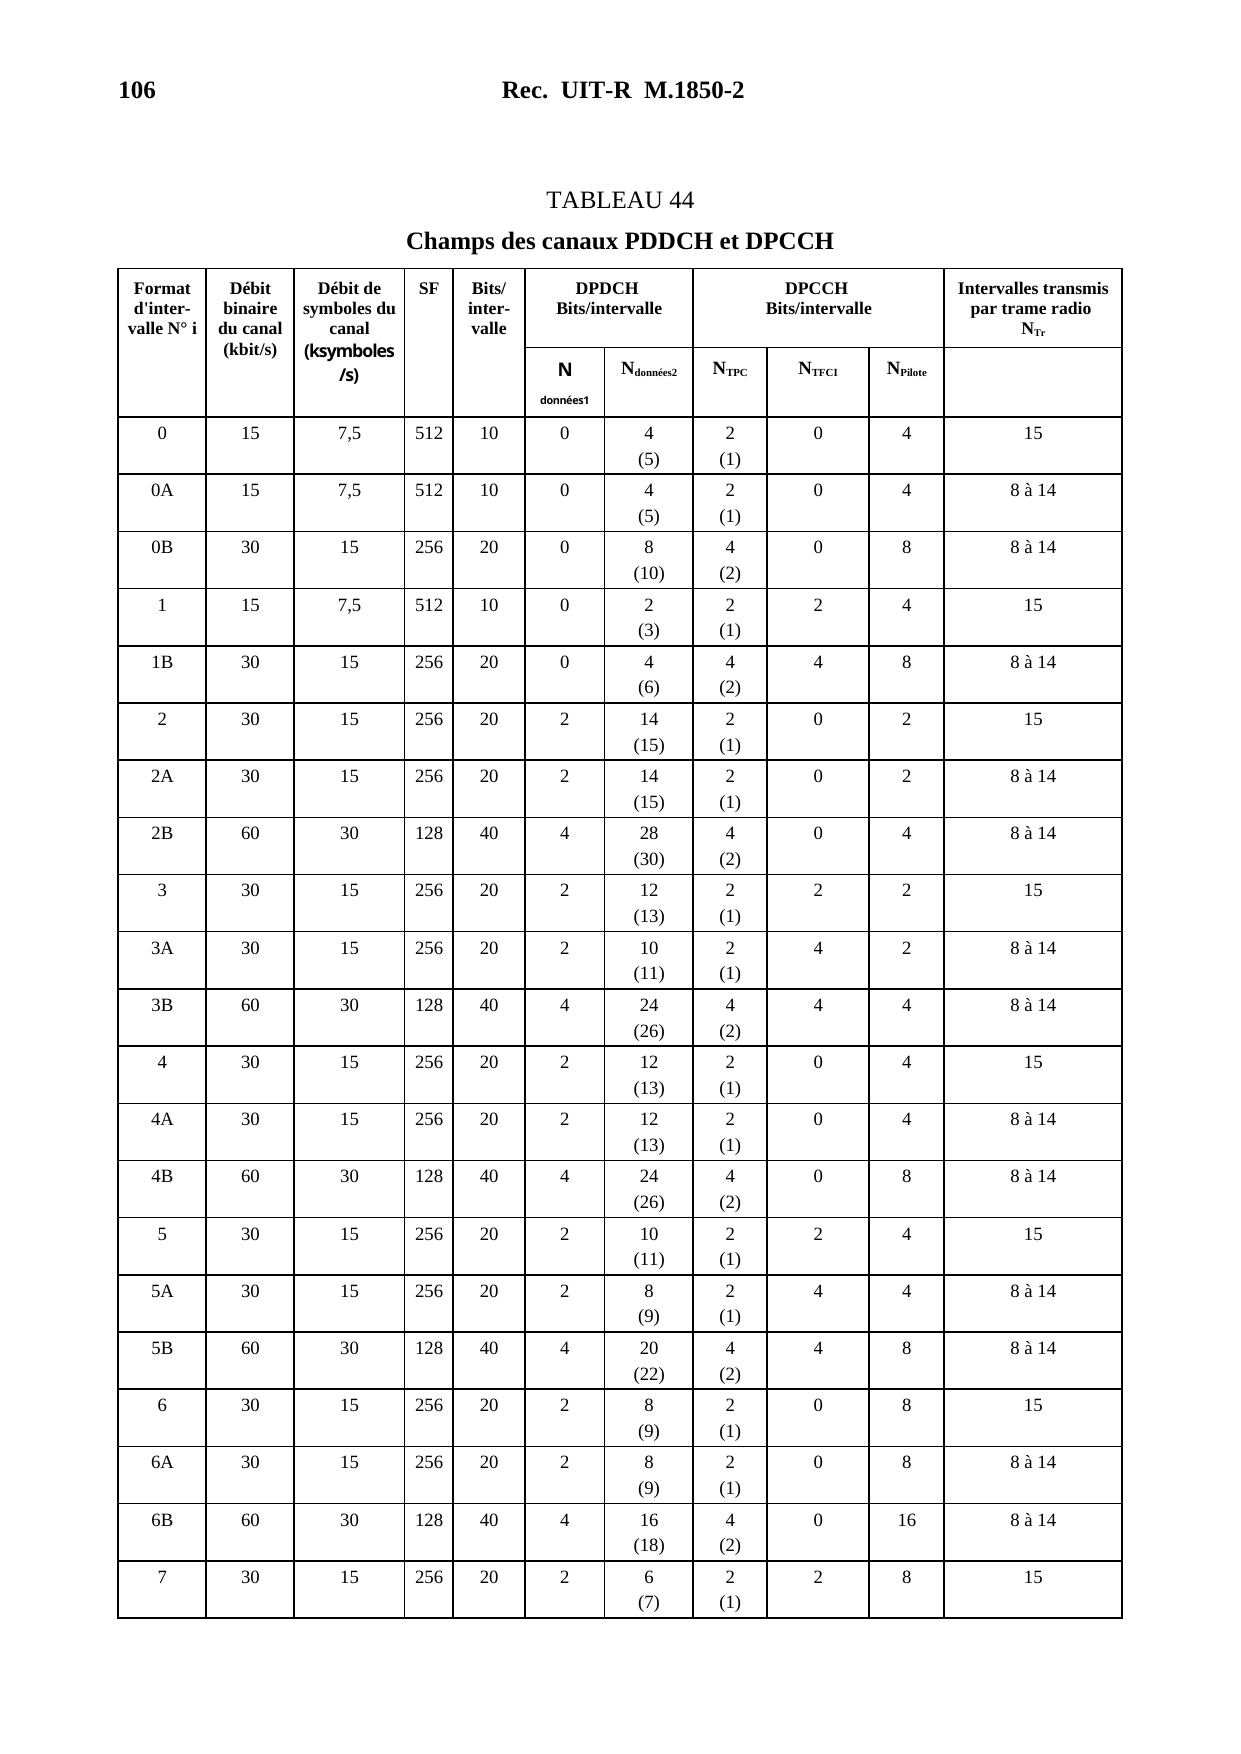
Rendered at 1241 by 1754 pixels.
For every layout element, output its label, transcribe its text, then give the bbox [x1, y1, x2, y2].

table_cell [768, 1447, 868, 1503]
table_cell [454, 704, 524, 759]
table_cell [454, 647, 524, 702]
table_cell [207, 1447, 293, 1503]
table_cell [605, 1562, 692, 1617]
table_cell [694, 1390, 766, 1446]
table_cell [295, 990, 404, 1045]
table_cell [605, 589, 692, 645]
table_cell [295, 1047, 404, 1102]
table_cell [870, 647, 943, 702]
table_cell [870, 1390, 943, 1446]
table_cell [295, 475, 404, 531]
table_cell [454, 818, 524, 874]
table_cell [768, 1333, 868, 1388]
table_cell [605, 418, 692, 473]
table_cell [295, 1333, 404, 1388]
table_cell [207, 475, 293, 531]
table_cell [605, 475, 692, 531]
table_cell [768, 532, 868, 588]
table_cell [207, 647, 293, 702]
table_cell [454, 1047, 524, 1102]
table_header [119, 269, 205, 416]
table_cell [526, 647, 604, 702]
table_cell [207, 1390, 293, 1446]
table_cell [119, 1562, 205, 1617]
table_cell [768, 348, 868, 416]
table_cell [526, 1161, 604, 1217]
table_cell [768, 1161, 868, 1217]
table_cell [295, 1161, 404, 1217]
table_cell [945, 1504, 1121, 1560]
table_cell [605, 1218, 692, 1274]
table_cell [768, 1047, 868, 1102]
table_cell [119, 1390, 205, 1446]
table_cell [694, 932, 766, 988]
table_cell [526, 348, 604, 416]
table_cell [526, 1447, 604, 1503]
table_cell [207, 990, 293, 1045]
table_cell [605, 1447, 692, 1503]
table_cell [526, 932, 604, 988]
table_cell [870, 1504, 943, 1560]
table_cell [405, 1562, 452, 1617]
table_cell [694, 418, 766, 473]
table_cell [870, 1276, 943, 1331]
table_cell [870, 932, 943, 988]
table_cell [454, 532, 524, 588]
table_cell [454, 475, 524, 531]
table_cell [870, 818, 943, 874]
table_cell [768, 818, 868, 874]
text TABLEAU 44 [118, 185, 1122, 214]
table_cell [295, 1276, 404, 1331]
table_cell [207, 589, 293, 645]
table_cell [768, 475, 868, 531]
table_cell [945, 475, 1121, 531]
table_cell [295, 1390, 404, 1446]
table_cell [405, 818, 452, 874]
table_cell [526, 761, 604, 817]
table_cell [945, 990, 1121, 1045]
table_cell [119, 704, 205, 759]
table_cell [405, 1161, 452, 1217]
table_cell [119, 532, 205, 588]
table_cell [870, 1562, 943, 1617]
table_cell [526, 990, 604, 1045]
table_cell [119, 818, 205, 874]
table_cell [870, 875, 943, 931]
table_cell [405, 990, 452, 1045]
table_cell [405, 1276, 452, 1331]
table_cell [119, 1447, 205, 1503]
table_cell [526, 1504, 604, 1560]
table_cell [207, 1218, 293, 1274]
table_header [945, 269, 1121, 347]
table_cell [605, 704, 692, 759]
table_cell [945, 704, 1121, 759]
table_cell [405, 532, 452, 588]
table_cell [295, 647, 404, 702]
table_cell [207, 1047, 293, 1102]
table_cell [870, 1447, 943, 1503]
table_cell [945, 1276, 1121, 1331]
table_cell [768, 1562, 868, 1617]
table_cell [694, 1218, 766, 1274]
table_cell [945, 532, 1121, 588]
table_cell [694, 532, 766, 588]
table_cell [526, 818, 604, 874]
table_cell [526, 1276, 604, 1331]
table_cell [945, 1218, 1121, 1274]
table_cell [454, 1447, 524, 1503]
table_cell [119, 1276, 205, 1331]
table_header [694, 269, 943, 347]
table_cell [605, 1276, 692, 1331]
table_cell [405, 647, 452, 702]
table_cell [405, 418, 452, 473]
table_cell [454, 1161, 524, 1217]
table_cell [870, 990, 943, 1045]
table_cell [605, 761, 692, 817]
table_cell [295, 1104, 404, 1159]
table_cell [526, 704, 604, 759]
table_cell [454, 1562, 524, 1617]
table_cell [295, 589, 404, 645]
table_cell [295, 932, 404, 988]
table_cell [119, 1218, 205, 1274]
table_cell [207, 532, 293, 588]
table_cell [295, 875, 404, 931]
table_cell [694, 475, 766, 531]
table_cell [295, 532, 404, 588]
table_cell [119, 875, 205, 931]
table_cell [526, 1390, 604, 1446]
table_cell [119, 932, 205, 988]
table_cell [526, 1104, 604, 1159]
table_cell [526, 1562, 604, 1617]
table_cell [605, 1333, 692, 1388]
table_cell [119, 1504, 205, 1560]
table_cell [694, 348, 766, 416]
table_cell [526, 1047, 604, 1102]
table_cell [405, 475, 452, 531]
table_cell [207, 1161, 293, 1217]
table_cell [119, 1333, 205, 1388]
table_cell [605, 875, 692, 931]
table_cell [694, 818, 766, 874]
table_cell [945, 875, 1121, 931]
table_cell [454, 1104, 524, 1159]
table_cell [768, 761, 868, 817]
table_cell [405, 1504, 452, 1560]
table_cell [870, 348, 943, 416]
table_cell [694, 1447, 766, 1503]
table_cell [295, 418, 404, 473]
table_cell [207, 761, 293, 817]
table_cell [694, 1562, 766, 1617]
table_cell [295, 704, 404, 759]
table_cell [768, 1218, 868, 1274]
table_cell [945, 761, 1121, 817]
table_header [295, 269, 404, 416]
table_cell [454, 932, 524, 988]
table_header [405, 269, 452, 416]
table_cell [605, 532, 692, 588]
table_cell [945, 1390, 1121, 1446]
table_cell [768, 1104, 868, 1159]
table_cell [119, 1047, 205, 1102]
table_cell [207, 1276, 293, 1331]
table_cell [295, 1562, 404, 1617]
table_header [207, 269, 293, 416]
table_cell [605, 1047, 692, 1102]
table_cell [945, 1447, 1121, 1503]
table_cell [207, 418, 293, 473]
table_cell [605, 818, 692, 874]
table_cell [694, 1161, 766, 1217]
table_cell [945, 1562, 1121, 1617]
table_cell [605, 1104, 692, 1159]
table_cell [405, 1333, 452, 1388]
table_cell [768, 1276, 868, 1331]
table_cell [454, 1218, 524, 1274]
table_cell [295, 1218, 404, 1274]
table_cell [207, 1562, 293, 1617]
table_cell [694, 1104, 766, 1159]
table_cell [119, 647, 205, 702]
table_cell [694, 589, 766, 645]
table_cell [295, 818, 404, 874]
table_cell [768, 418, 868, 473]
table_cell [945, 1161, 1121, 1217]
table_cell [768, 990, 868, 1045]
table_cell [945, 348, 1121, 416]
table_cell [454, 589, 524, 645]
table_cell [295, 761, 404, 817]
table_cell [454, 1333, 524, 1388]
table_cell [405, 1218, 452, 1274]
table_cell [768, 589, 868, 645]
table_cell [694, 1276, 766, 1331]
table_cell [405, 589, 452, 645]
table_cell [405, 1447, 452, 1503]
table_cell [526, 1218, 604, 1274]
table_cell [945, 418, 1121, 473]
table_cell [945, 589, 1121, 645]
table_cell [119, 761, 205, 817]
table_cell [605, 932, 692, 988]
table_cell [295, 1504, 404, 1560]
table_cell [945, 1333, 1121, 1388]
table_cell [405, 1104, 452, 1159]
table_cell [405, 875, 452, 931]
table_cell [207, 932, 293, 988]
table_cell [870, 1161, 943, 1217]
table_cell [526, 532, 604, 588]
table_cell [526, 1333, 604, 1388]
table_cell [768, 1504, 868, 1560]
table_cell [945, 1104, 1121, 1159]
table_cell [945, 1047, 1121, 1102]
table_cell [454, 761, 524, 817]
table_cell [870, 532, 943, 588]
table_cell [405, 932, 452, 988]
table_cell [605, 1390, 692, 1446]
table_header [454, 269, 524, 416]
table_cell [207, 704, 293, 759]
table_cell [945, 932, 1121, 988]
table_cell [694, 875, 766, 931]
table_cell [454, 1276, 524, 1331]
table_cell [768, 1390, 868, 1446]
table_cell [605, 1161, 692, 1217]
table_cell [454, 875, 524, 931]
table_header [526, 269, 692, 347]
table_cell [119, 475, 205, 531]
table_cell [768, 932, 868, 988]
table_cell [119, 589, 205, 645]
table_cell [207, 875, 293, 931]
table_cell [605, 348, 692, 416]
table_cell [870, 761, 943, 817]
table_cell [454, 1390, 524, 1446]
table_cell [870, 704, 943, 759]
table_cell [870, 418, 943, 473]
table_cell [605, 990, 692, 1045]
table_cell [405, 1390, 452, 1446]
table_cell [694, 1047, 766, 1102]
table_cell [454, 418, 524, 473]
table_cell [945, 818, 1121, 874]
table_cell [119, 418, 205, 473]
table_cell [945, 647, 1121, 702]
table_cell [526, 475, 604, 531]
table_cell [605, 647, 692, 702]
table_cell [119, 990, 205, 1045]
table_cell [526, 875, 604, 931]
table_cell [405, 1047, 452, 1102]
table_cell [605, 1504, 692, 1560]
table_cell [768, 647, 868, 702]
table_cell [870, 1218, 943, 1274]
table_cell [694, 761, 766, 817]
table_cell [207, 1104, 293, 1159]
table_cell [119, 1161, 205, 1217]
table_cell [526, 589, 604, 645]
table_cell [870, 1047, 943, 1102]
title Champs des canaux PDDCH et DPCCH [118, 226, 1122, 255]
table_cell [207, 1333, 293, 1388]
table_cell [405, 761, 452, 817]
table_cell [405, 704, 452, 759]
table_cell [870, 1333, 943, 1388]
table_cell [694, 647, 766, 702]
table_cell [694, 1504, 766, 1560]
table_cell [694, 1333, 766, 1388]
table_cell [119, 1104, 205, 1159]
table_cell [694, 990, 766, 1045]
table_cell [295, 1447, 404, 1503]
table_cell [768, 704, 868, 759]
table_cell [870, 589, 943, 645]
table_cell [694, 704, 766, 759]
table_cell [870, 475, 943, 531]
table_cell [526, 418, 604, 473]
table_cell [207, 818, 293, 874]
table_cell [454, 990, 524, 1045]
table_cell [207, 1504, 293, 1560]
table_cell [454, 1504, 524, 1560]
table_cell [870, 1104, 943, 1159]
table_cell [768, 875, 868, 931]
